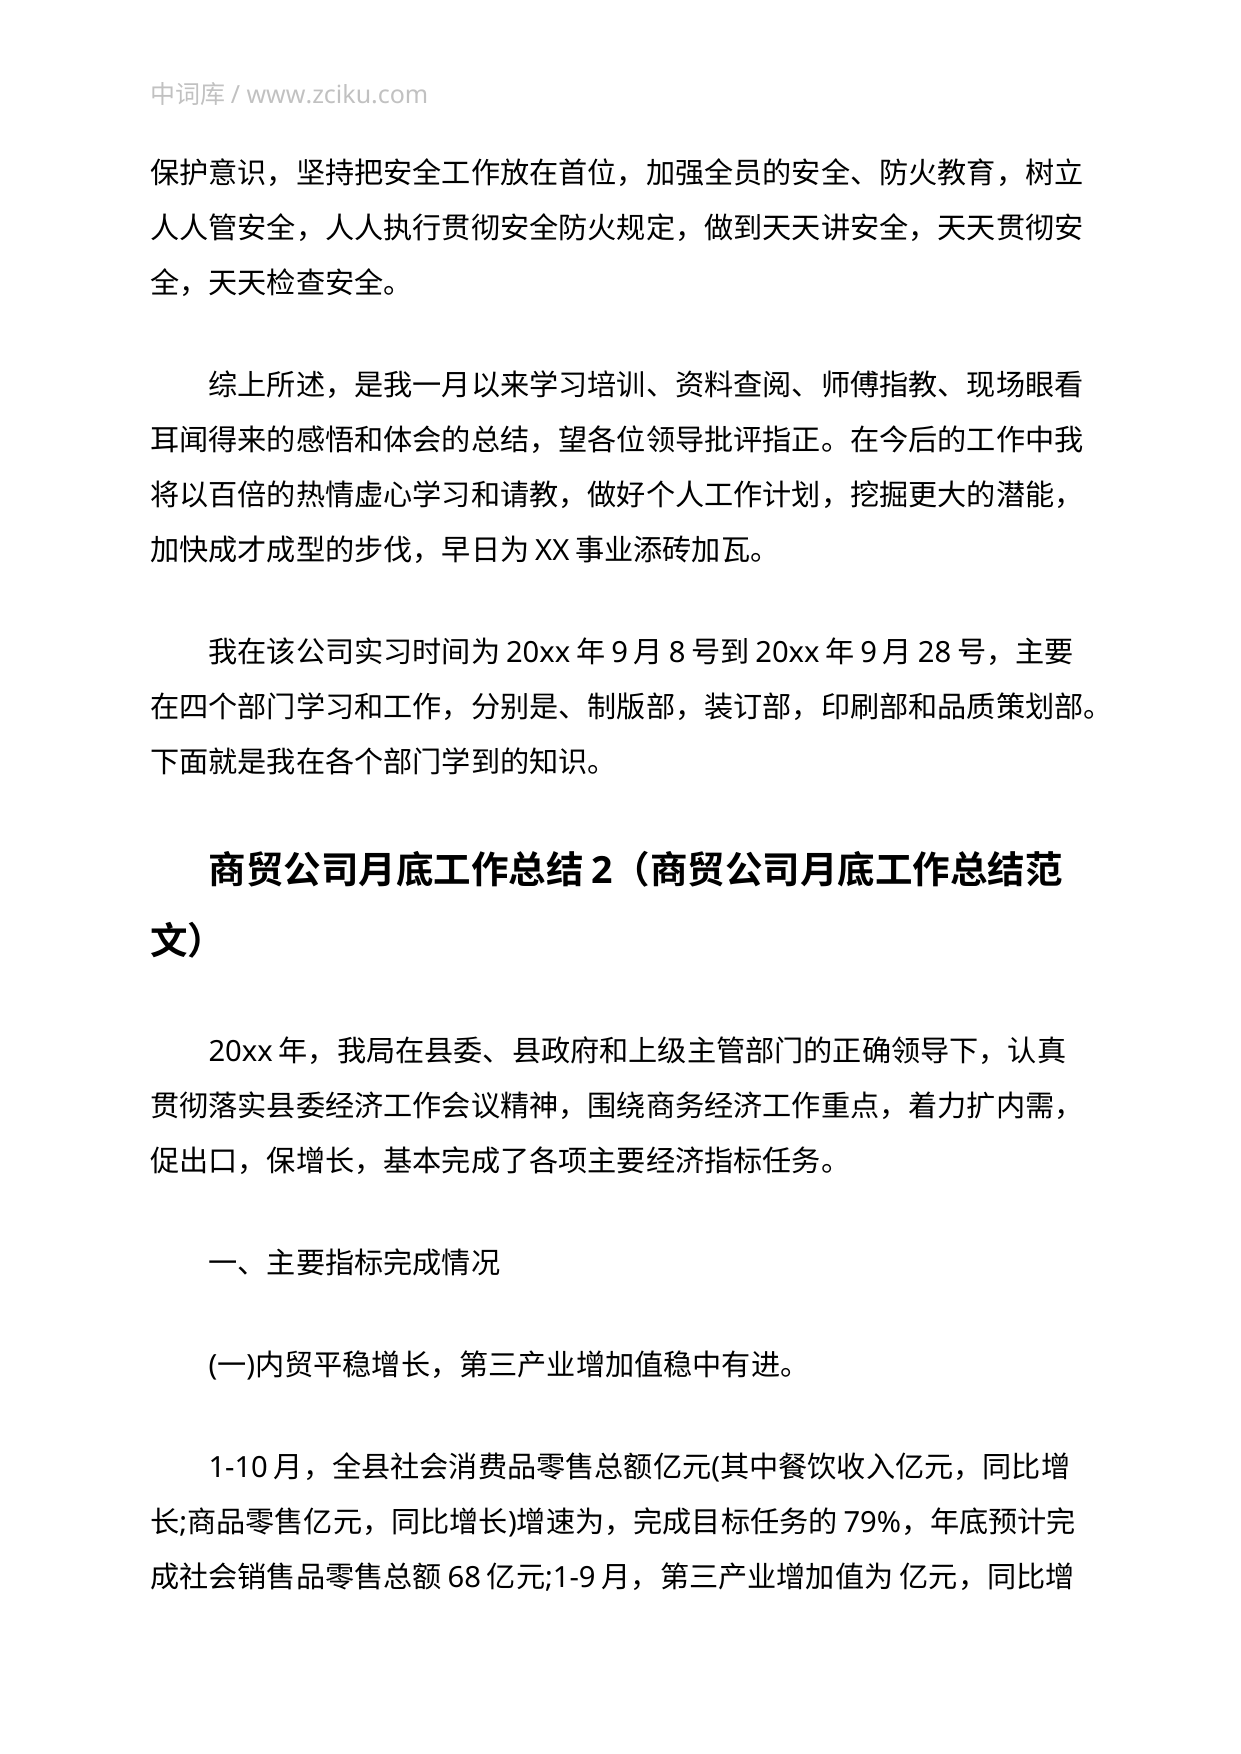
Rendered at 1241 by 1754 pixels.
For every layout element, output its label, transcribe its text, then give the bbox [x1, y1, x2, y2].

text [150, 1443, 1090, 1596]
text 一、主要指标完成情况 [150, 1240, 1090, 1282]
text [150, 150, 1090, 302]
text (一)内贸平稳增长，第三产业增加值稳中有进。 [150, 1341, 1090, 1384]
text 20xx年，我局在县委、县政府和上级主管部门的正确领导下，认真贯彻落实县委经济工作会议精神，围绕商务经济工作重点，着力扩内需，促出口，保增长，基本完成了各项主要经济指标任务。 [150, 1028, 1090, 1180]
text 我在该公司实习时间为20xx年9月8号到20xx年9月28号，主要在四个部门学习和工作，分别是、制版部，装订部，印刷部和品质策划部。下面就是我在各个部门学到的知识。 [150, 628, 1090, 780]
text 商贸公司月底工作总结2（商贸公司月底工作总结范文） [150, 840, 1090, 965]
text 综上所述，是我一月以来学习培训、资料查阅、师傅指教、现场眼看耳闻得来的感悟和体会的总结，望各位领导批评指正。在今后的工作中我将以百倍的热情虚心学习和请教，做好个人工作计划，挖掘更大的潜能，加快成才成型的步伐，早日为XX事业添砖加瓦。 [150, 362, 1090, 569]
